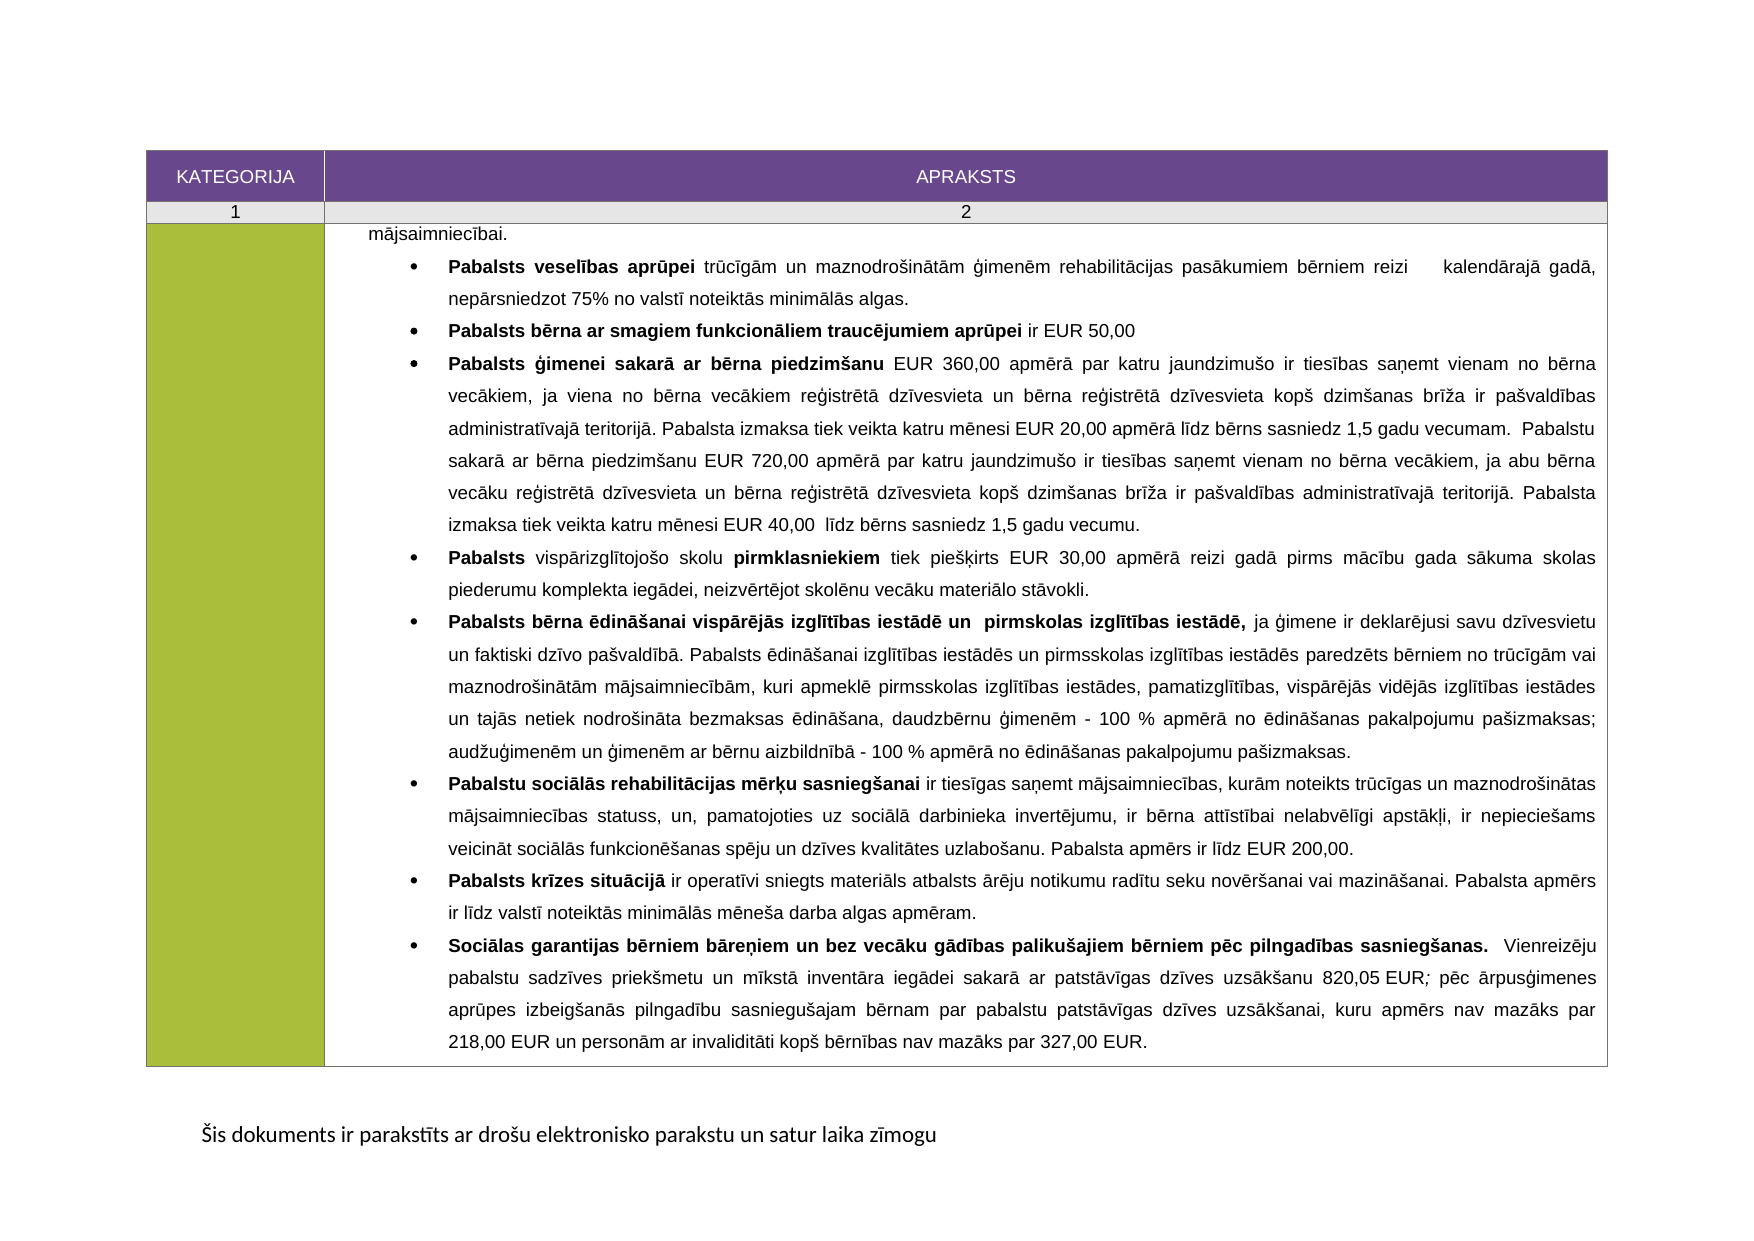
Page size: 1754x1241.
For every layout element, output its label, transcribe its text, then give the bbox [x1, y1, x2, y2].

table_cell 2 [325, 202, 1607, 223]
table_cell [147, 224, 324, 1066]
table_header APRAKSTS [325, 151, 1607, 201]
table_header KATEGORIJA [147, 151, 324, 201]
table_cell 1 [147, 202, 324, 223]
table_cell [325, 224, 1607, 1066]
